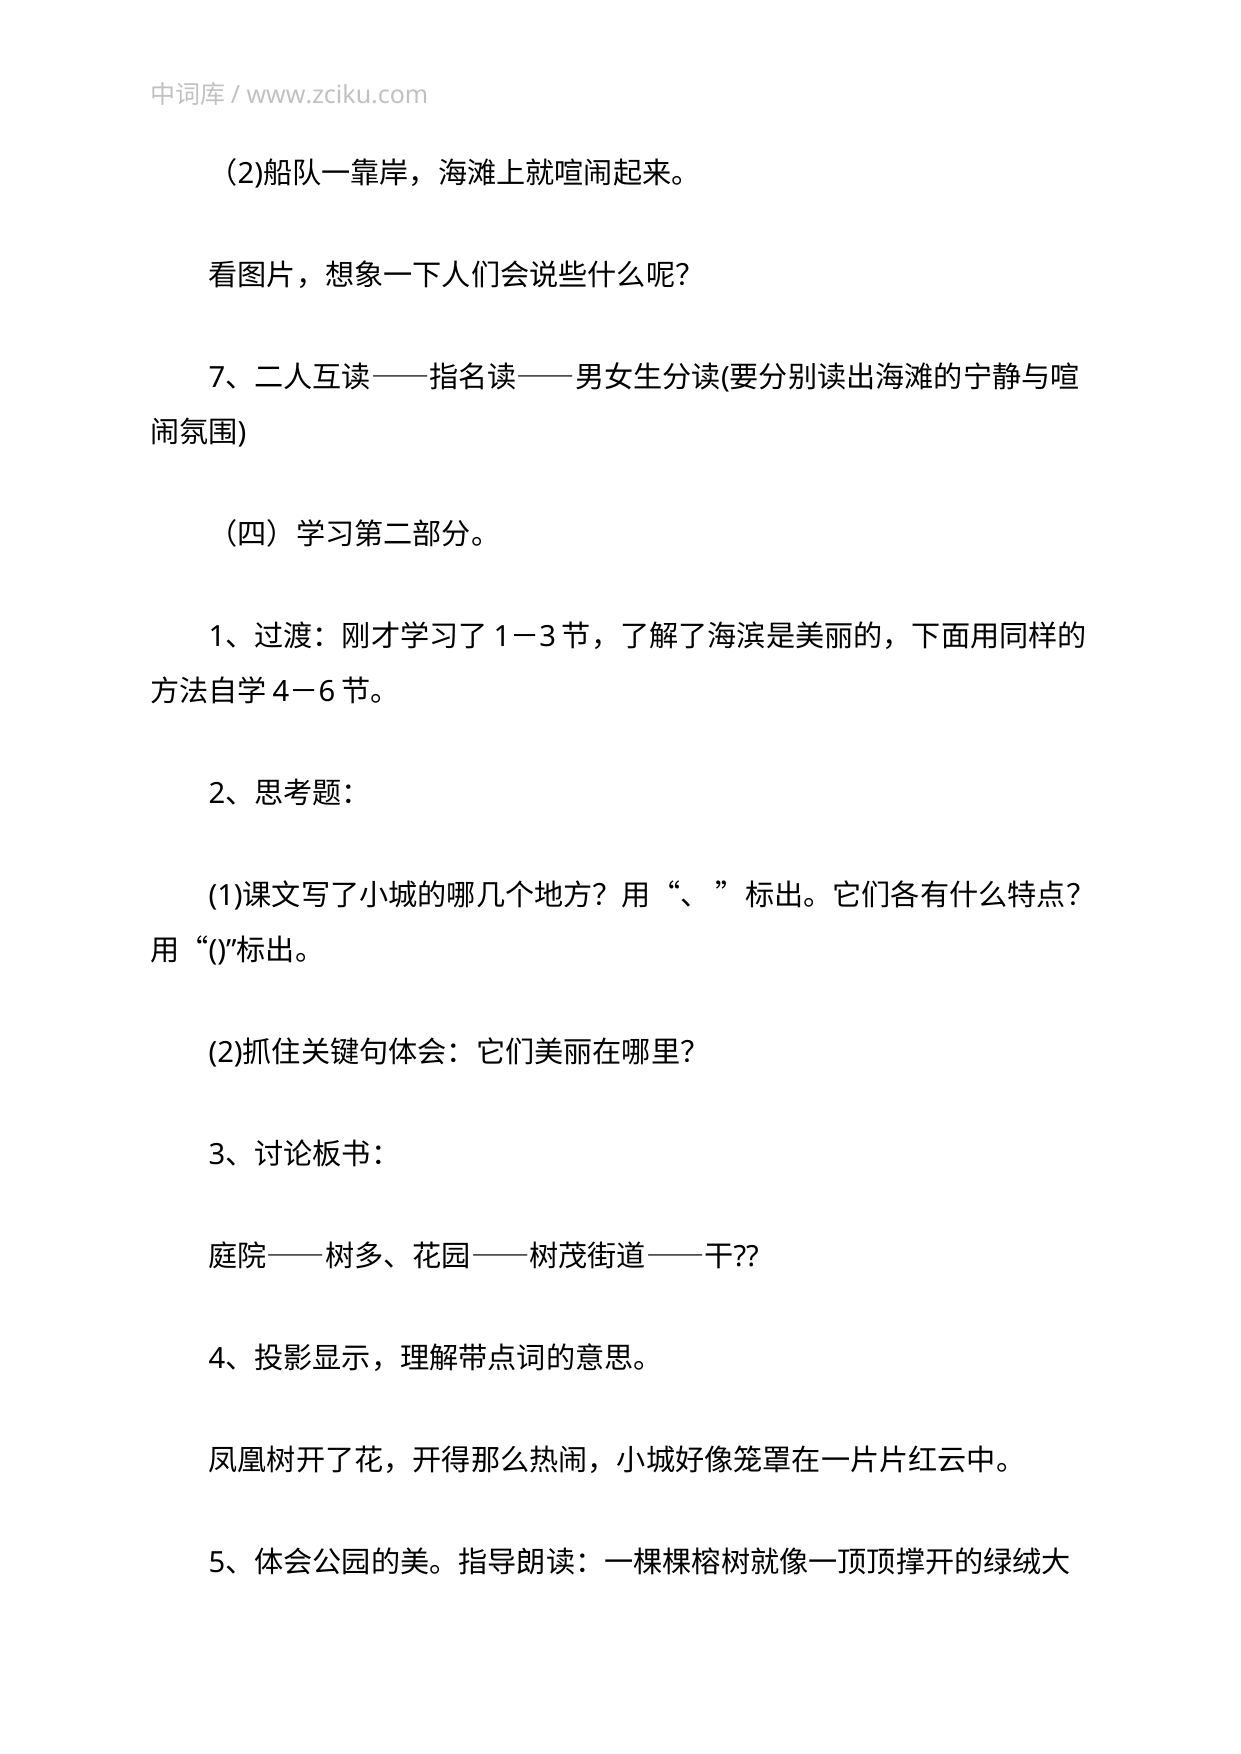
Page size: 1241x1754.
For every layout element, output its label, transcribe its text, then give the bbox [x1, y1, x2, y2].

text 看图片，想象一下人们会说些什么呢？ [150, 252, 1090, 294]
text 2、思考题： [150, 769, 1090, 812]
text 凤凰树开了花，开得那么热闹，小城好像笼罩在一片片红云中。 [150, 1436, 1090, 1479]
text 4、投影显示，理解带点词的意思。 [150, 1334, 1090, 1377]
text (2)抓住关键句体会：它们美丽在哪里？ [150, 1028, 1090, 1071]
text （2)船队一靠岸，海滩上就喧闹起来。 [150, 150, 1090, 192]
text 7、二人互读——指名读——男女生分读(要分别读出海滩的宁静与喧闹氛围) [150, 354, 1090, 451]
text 3、讨论板书： [150, 1130, 1090, 1173]
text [150, 1538, 1090, 1581]
text 庭院——树多、花园——树茂街道——干?? [150, 1232, 1090, 1275]
text (1)课文写了小城的哪几个地方？用“、 ”标出。它们各有什么特点？用“()”标出。 [150, 871, 1090, 969]
text （四）学习第二部分。 [150, 511, 1090, 553]
text 1、过渡：刚才学习了1－3节，了解了海滨是美丽的，下面用同样的方法自学4－6节。 [150, 612, 1090, 710]
